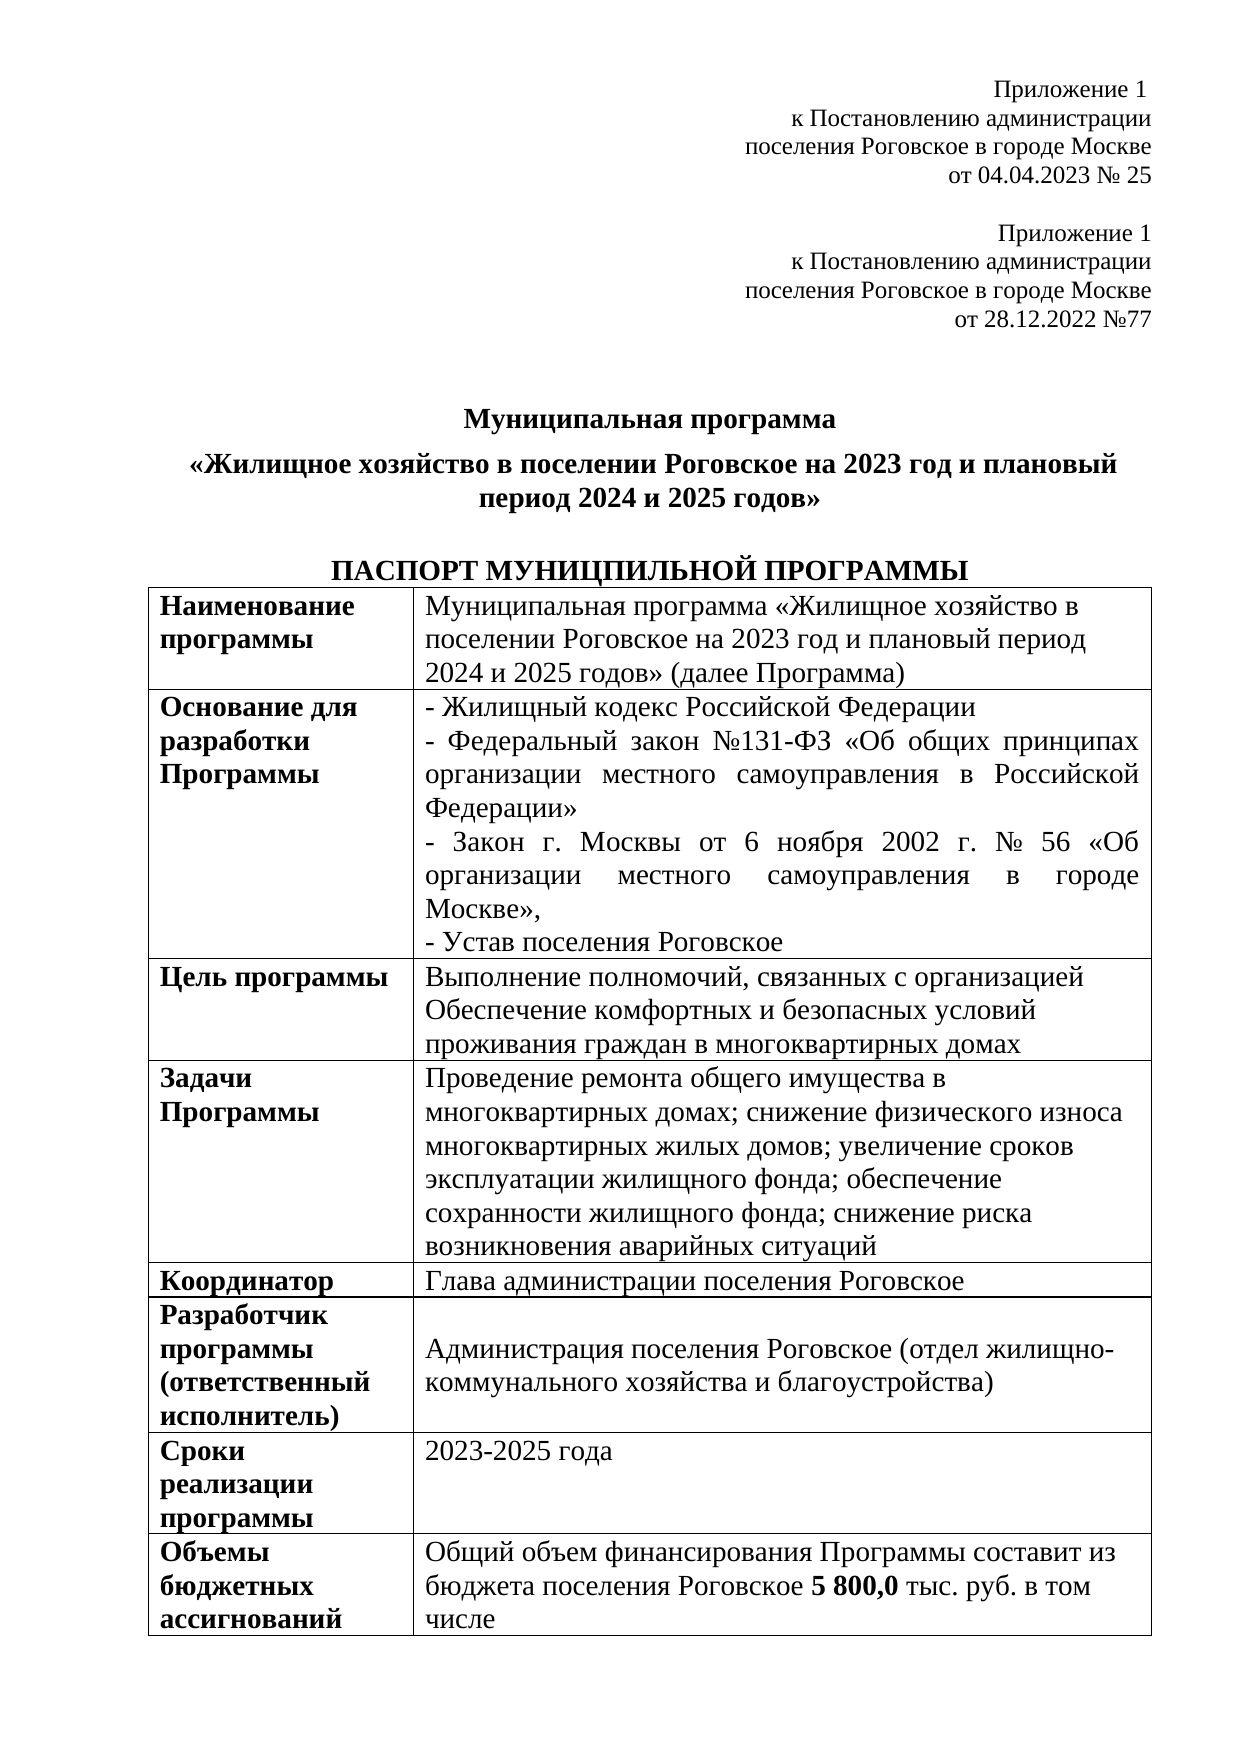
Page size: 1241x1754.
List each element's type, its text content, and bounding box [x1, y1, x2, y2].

table_header Наименование программы [149, 588, 413, 688]
table_cell Цель программы [149, 959, 413, 1059]
text поселения Роговское в городе Москве [148, 131, 1152, 160]
text от 04.04.2023 № 25 [148, 160, 1152, 189]
table_cell Проведение ремонта общего имущества в многоквартирных домах; снижение физического износа многоквартирных жилых домов; увеличение сроков эксплуатации жилищного фонда; обеспечение сохранности жилищного фонда; снижение риска возникновения аварийных ситуаций [414, 1061, 1151, 1262]
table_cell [149, 1534, 413, 1635]
table_header Муниципальная программа «Жилищное хозяйство в поселении Роговское на 2023 год и плановый период 2024 и 2025 годов» (далее Программа) [414, 588, 1151, 688]
text Приложение 1 [959, 74, 1152, 103]
table_cell Разработчик программы (ответственный исполнитель) [149, 1298, 413, 1432]
text Приложение 1 [148, 218, 1152, 246]
table_cell 2023-2025 года [414, 1433, 1151, 1533]
subtitle «Жилищное хозяйство в поселении Роговское на 2023 год и плановый период 2024 и 2025 годов» [148, 446, 1152, 542]
table_cell - Жилищный кодекс Российской Федерации - Федеральный закон №131-ФЗ «Об общих принципах организации местного самоуправления в Российской Федерации» - Закон г. Москвы от 6 ноября 2002 г. № 56 «Об организации местного самоуправления в городе Москве», - Устав поселения Роговское [414, 690, 1151, 958]
text ПАСПОРТ МУНИЦПИЛЬНОЙ ПРОГРАММЫ [148, 553, 1152, 587]
table_cell Основание для разработки Программы [149, 690, 413, 958]
table_cell Координатор [149, 1263, 413, 1296]
text к Постановлению администрации [148, 246, 1152, 275]
text от 28.12.2022 №77 [148, 304, 1152, 333]
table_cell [414, 1534, 1151, 1635]
table_cell Глава администрации поселения Роговское [414, 1263, 1151, 1296]
subtitle Муниципальная программа [148, 401, 1152, 435]
text поселения Роговское в городе Москве [148, 275, 1152, 304]
table_cell Задачи Программы [149, 1061, 413, 1262]
table_cell Сроки реализации программы [245, 1433, 413, 1533]
table_cell Администрация поселения Роговское (отдел жилищно-коммунального хозяйства и благоустройства) [414, 1298, 1151, 1432]
table_cell Выполнение полномочий, связанных с организацией Обеспечение комфортных и безопасных условий проживания граждан в многоквартирных домах [414, 959, 1151, 1059]
text к Постановлению администрации [148, 103, 1152, 131]
